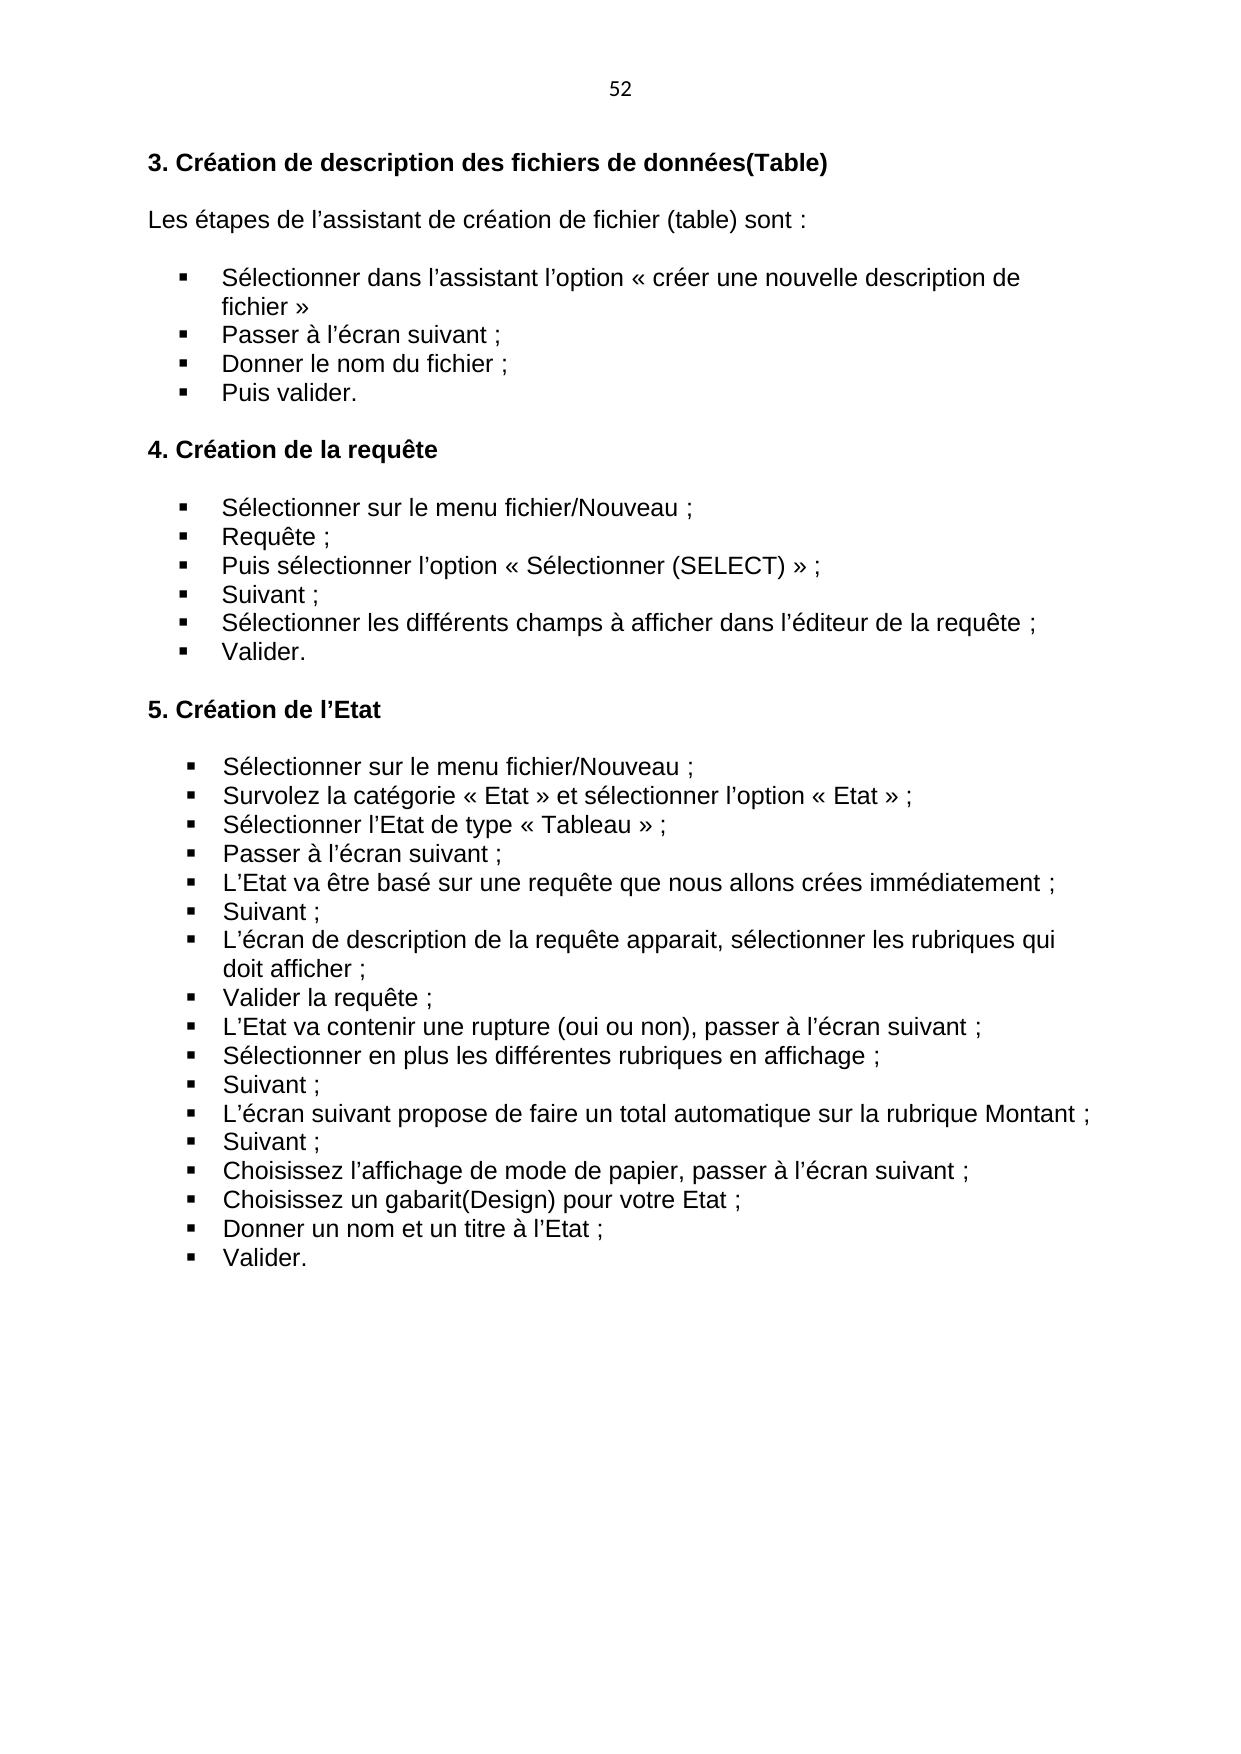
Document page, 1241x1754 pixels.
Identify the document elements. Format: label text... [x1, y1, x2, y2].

list Puis valider. [177, 378, 1093, 407]
list L’Etat va contenir une rupture (oui ou non), passer à l’écran suivant ; [185, 1012, 1093, 1041]
list Passer à l’écran suivant ; [185, 839, 1093, 868]
text 4. Création de la requête [148, 436, 1093, 464]
list Puis sélectionner l’option « Sélectionner (SELECT) » ; [177, 551, 1093, 579]
list Requête ; [177, 522, 1093, 551]
list Suivant ; [185, 1070, 1093, 1098]
list Valider. [185, 1243, 1093, 1272]
list L’Etat va être basé sur une requête que nous allons crées immédiatement ; [185, 868, 1093, 897]
list Sélectionner dans l’assistant l’option « créer une nouvelle description de fichier » [177, 263, 1093, 320]
list Valider. [177, 637, 1093, 666]
list Sélectionner sur le menu fichier/Nouveau ; [185, 752, 1093, 781]
list Donner le nom du fichier ; [177, 349, 1093, 378]
list Suivant ; [185, 897, 1093, 926]
text 3. Création de description des fichiers de données(Table) [148, 148, 1093, 176]
list L’écran suivant propose de faire un total automatique sur la rubrique Montant ; [185, 1098, 1093, 1127]
list Passer à l’écran suivant ; [177, 320, 1093, 349]
list Sélectionner l’Etat de type « Tableau » ; [185, 810, 1093, 839]
text 5. Création de l’Etat [148, 695, 1093, 724]
list Sélectionner les différents champs à afficher dans l’éditeur de la requête ; [177, 608, 1093, 637]
text Les étapes de l’assistant de création de fichier (table) sont : [148, 205, 1093, 234]
list Choisissez un gabarit(Design) pour votre Etat ; [185, 1185, 1093, 1214]
list Sélectionner en plus les différentes rubriques en affichage ; [185, 1041, 1093, 1070]
list Survolez la catégorie « Etat » et sélectionner l’option « Etat » ; [185, 781, 1093, 810]
list Sélectionner sur le menu fichier/Nouveau ; [177, 493, 1093, 522]
list L’écran de description de la requête apparait, sélectionner les rubriques qui doit afficher ; [185, 926, 1093, 983]
list Suivant ; [185, 1127, 1093, 1156]
list Donner un nom et un titre à l’Etat ; [185, 1214, 1093, 1243]
list Suivant ; [177, 579, 1093, 608]
list Valider la requête ; [185, 983, 1093, 1012]
list Choisissez l’affichage de mode de papier, passer à l’écran suivant ; [185, 1156, 1093, 1185]
